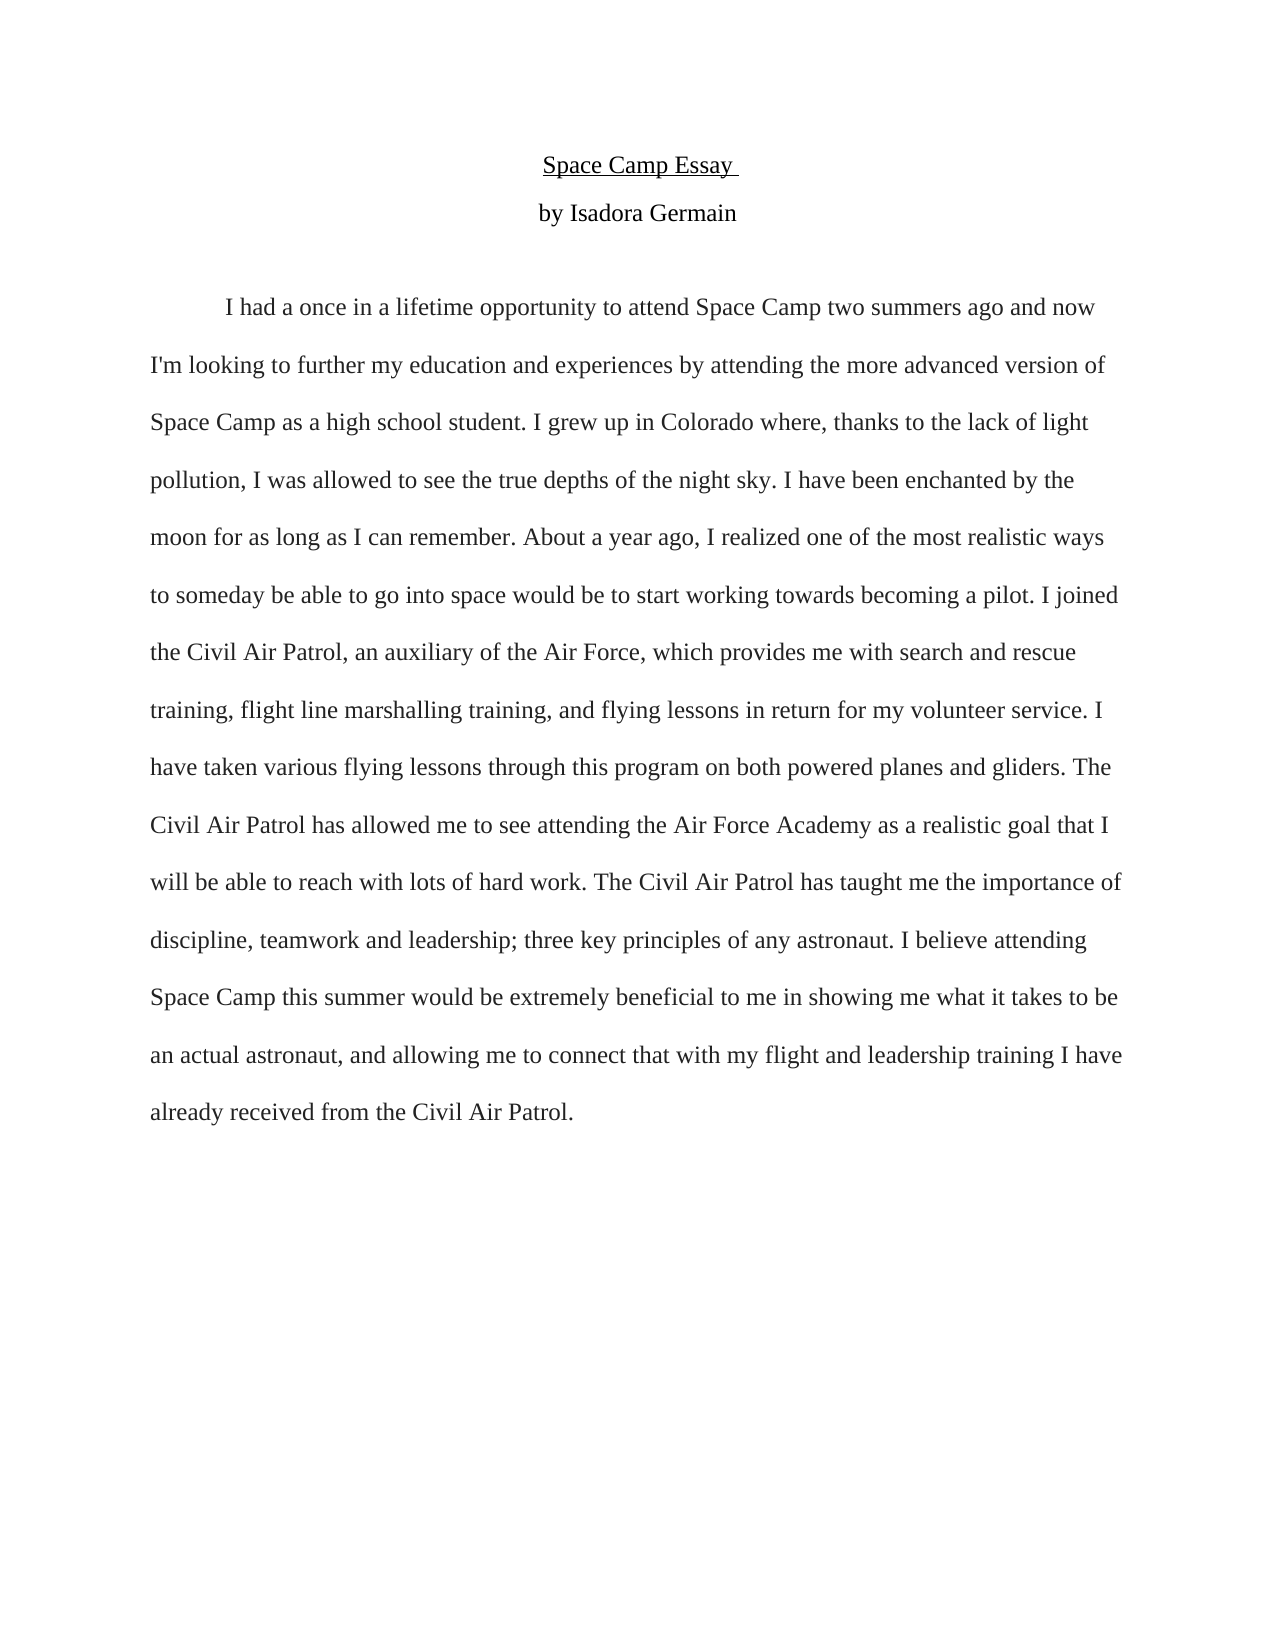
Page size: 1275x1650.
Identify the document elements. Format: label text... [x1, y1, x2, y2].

text by Isadora Germain [150, 198, 1125, 226]
text Space Camp Essay [150, 150, 1125, 179]
text I had a once in a lifetime opportunity to attend Space Camp two summers ago and now I'm looking to further my education and experiences by attending the more advanced version of Space Camp as a high school student. I grew up in Colorado where, thanks to the lack of light pollution, I was allowed to see the true depths of the night sky. I have been enchanted by the moon for as long as I can remember. About a year ago, I realized one of the most realistic ways to someday be able to go into space would be to start working towards becoming a pilot. I joined the Civil Air Patrol, an auxiliary of the Air Force, which provides me with search and rescue training, flight line marshalling training, and flying lessons in return for my volunteer service. I have taken various flying lessons through this program on both powered planes and gliders. The Civil Air Patrol has allowed me to see attending the Air Force Academy as a realistic goal that I will be able to reach with lots of hard work. The Civil Air Patrol has taught me the importance of discipline, teamwork and leadership; three key principles of any astronaut. I believe attending Space Camp this summer would be extremely beneficial to me in showing me what it takes to be an actual astronaut, and allowing me to connect that with my flight and leadership training I have already received from the Civil Air Patrol. [150, 292, 1125, 1182]
